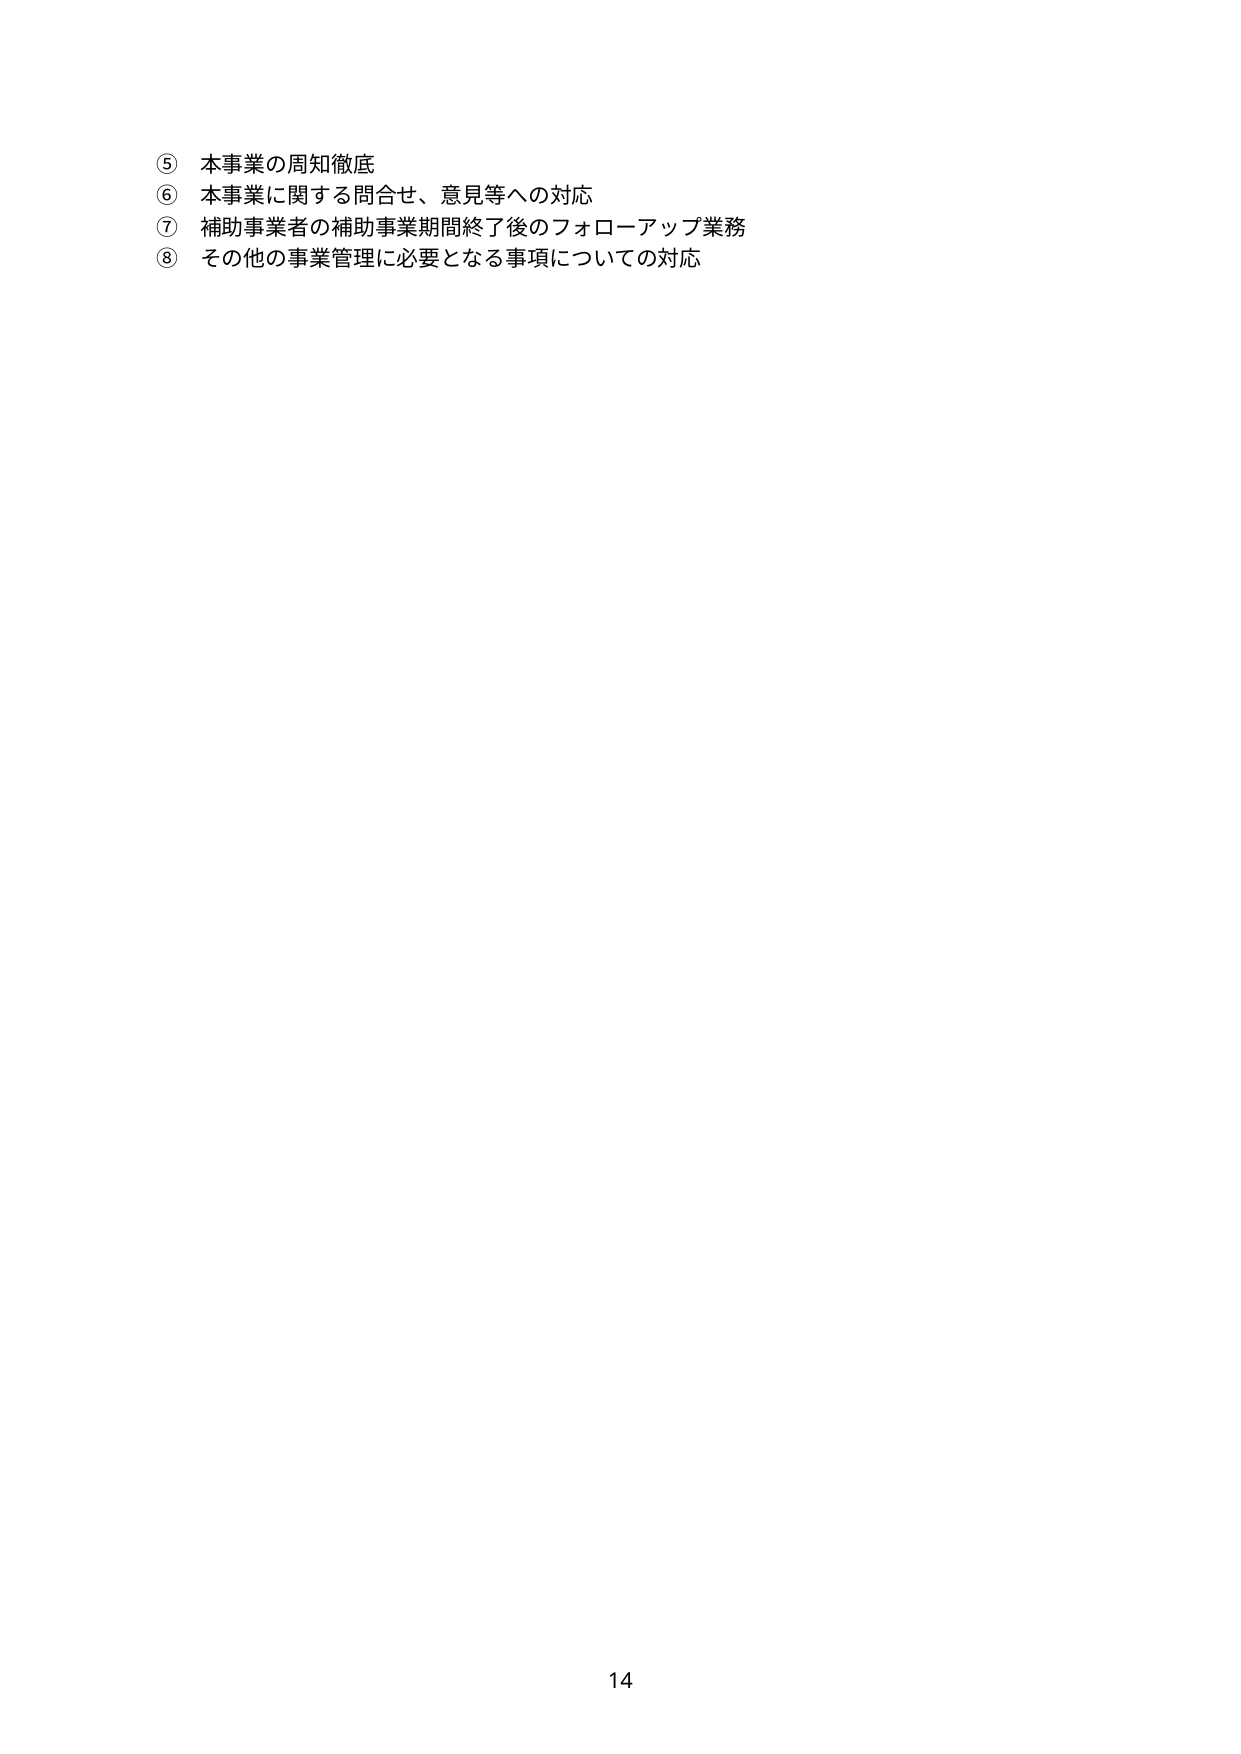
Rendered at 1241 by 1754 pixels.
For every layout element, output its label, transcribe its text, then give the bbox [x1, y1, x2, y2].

text ⑧ その他の事業管理に必要となる事項についての対応 [112, 241, 1128, 273]
text ⑦ 補助事業者の補助事業期間終了後のフォローアップ業務 [112, 210, 1128, 241]
text ⑤ 本事業の周知徹底 [112, 148, 1128, 179]
text ⑥ 本事業に関する問合せ、意見等への対応 [112, 179, 1128, 210]
